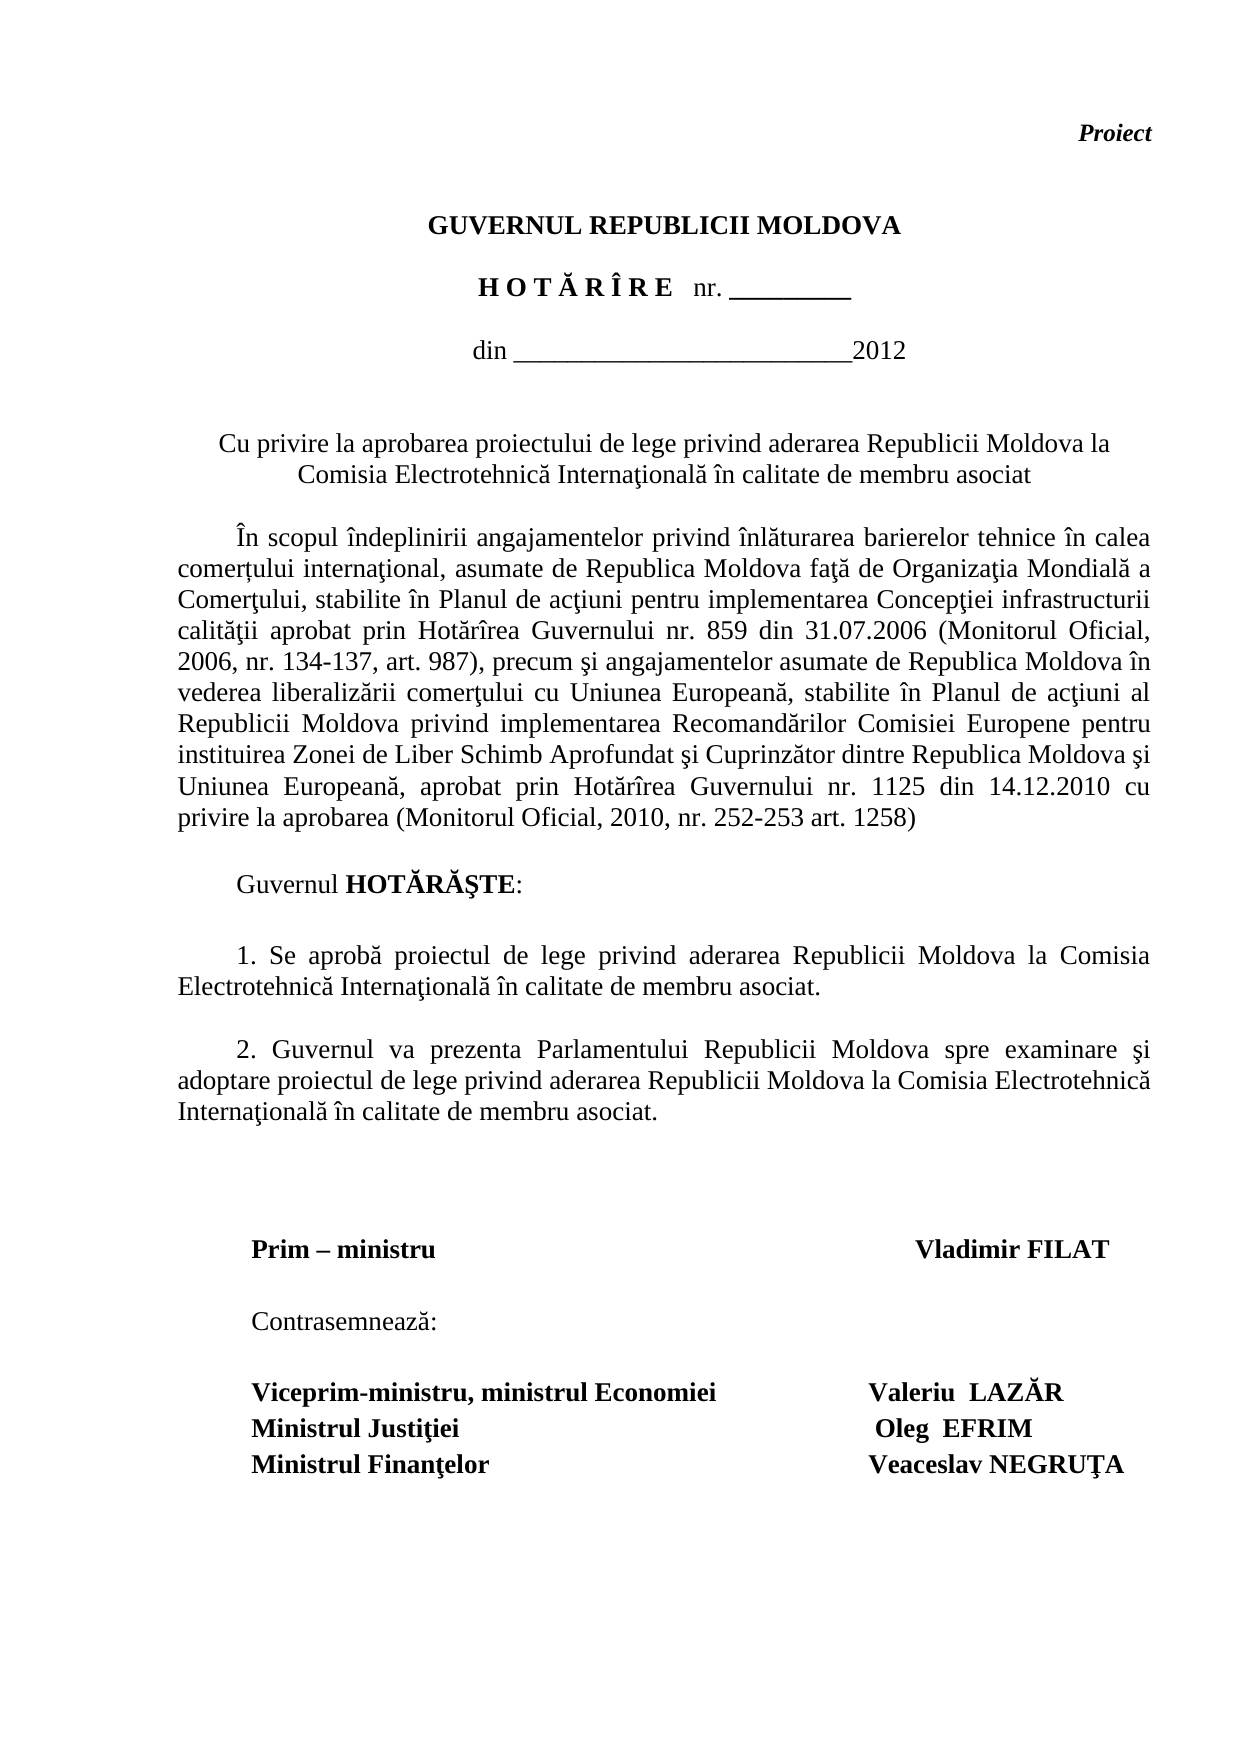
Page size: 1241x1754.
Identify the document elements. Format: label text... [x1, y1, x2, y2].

text H O T Ă R Î R E nr. _________ [177, 271, 1152, 303]
text Contrasemnează: [177, 1305, 1152, 1336]
text 1. Se aprobă proiectul de lege privind aderarea Republicii Moldova Internaţională în calitate de membru asociat. [177, 939, 1152, 1002]
text Guvernul HOTĂRĂŞTE: [177, 868, 1152, 899]
text 2. Guvernul va prezenta Parlamentului Republicii Moldova spre examinare şi adoptare proiectul de lege privind aderarea Republicii Moldova Internaţională în calitate de membru asociat. [177, 1033, 1152, 1126]
text Proiect [177, 118, 1152, 147]
text Ministrul Justiţiei Oleg EFRIM [177, 1412, 1152, 1443]
text Viceprim-ministru, ministrul Economiei Valeriu LAZĂR [177, 1376, 1152, 1407]
text Prim – ministru Vladimir FILAT [177, 1233, 1152, 1264]
text Cu privire la aprobarea proiectului de lege privind aderarea Republicii Moldova Internaţională în calitate de membru asociat [177, 427, 1152, 489]
text GUVERNUL REPUBLICII MOLDOVA [177, 209, 1152, 240]
text În scopul îndeplinirii angajamentelor privind înlăturarea barierelor tehnice în calea comerțului internaţional, asumate de Republica Moldova faţă de Organizaţia Mondială a Comerţului, stabilite în Planul de acţiuni pentru implementarea Concepţiei infrastructurii calităţii aprobat prin Hotărîrea Guvernului nr. 859 din 31.07.2006 (Monitorul Oficial, 2006, nr. 134-137, art. 987), precum şi angajamentelor asumate de Republica Moldova în vederea liberalizării comerţului cu Uniunea Europeană, stabilite în Planul de acţiuni al Republicii Moldova privind implementarea Recomandărilor Comisiei Europene pentru instituirea Zonei de Liber Schimb Aprofundat şi Cuprinzător dintre Republica Moldova şi Uniunea Europeană, aprobat prin Hotărîrea Guvernului nr. 1125 din 14.12.2010 cu privire la aprobarea (Monitorul Oficial, 2010, nr. 252-253 art. 1258) [177, 521, 1152, 832]
text Ministrul Finanţelor Veaceslav NEGRUŢA [177, 1448, 1152, 1479]
text din _________________________2012 [398, 334, 1152, 365]
